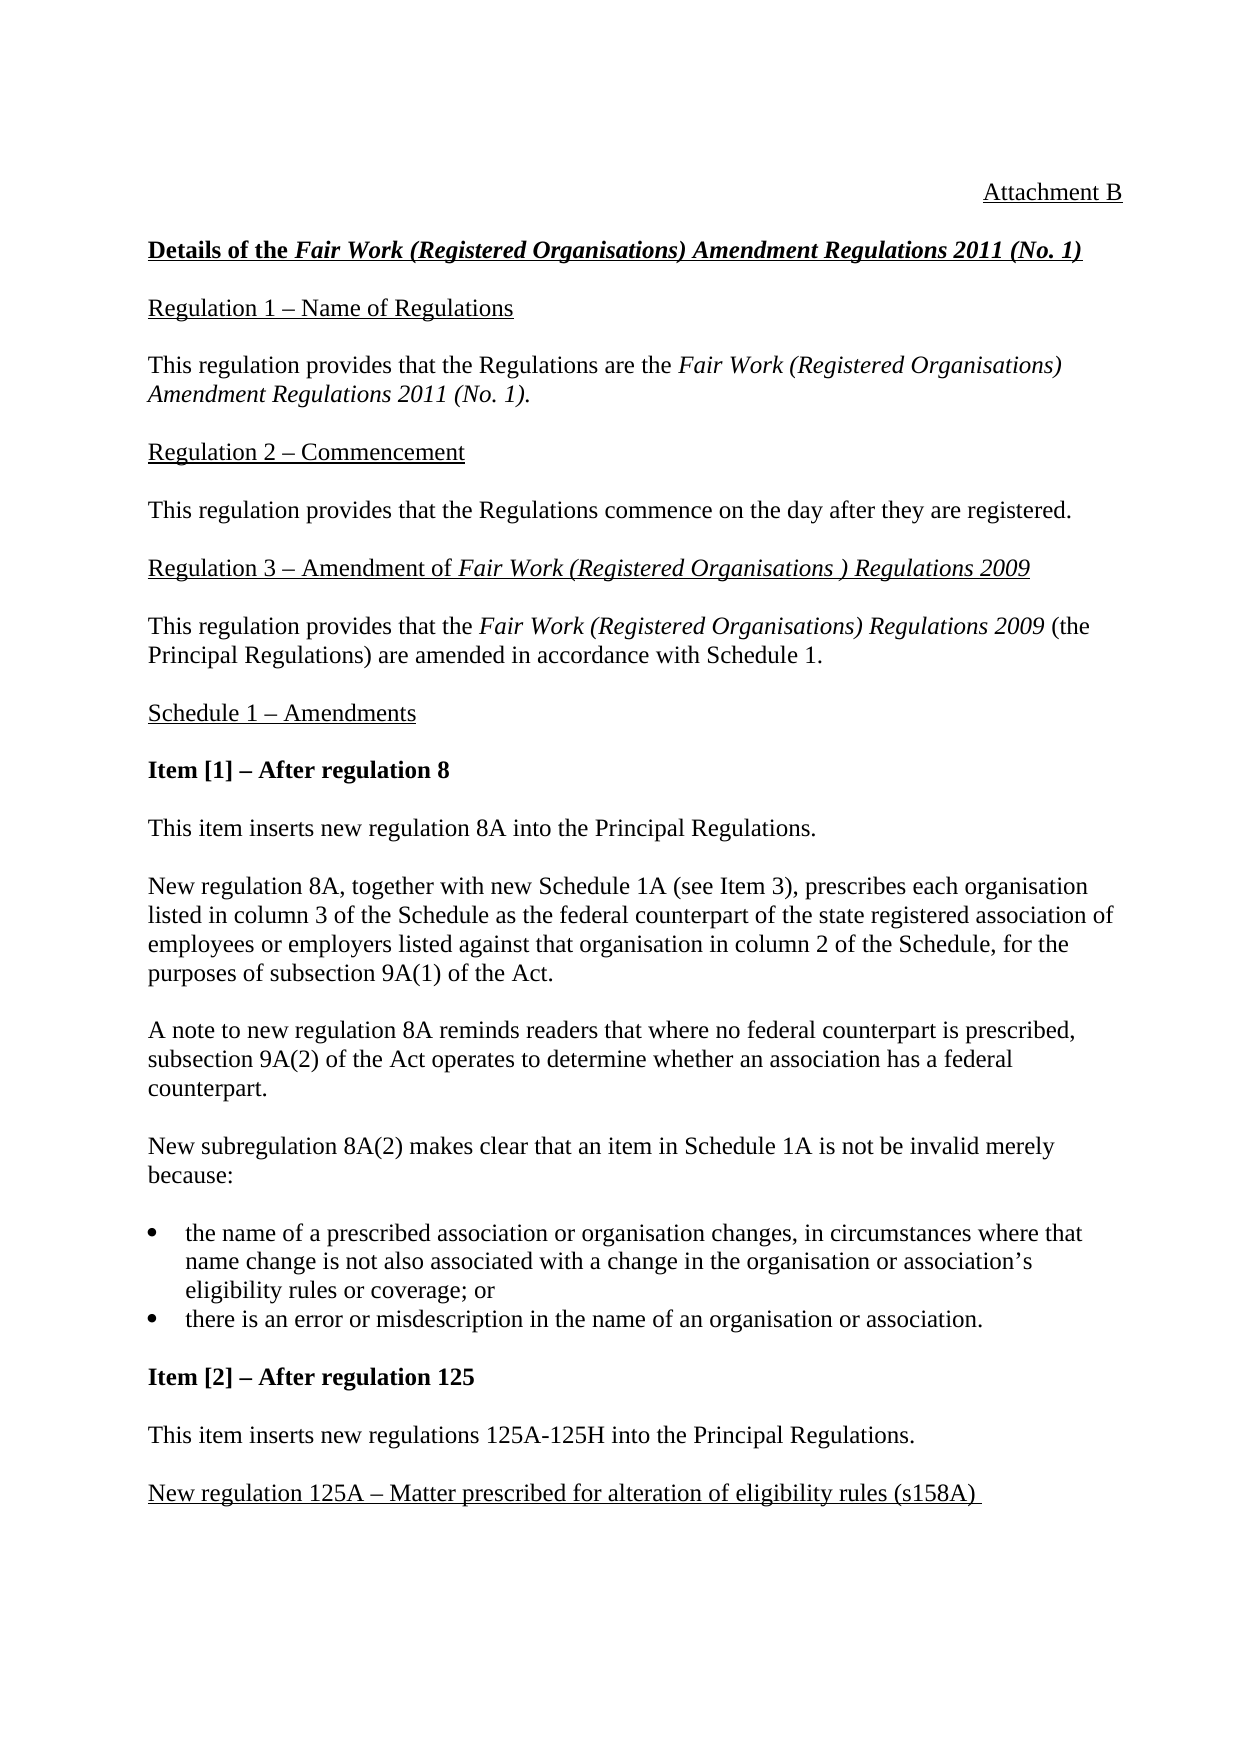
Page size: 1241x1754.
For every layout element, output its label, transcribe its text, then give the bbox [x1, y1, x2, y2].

text Details of the Fair Work (Registered Organisations) Amendment Regulations 2011 (No. 1) [148, 235, 1122, 263]
text Item [2] – After regulation 125 [148, 1362, 1122, 1391]
text This regulation provides that the Regulations commence on the day after they are registered. [148, 495, 1122, 524]
text New regulation 125A – Matter prescribed for alteration of eligibility rules (s158A) [148, 1478, 1122, 1506]
text Regulation 3 – Amendment of Fair Work (Registered Organisations ) Regulations 2009 [148, 553, 1122, 582]
text Schedule 1 – Amendments [148, 698, 1122, 726]
text Attachment B [148, 177, 1122, 206]
text This item inserts new regulation 8A into the Principal Regulations. [148, 813, 1122, 842]
text Regulation 2 – Commencement [148, 437, 1122, 466]
text Regulation 1 – Name of Regulations [148, 293, 1122, 321]
list the name of a prescribed association or organisation changes, in circumstances where that name change is not also associated with a change in the organisation or association’s eligibility rules or coverage; or [148, 1218, 1122, 1304]
text This regulation provides that the Fair Work (Registered Organisations) Regulations 2009 (the Principal Regulations) are amended in accordance with Schedule 1. [148, 611, 1122, 668]
text New regulation 8A, together with new Schedule 1A (see Item 3), prescribes each organisation listed in column 3 of the Schedule as the federal counterpart of the state registered association of employees or employers listed against that organisation in column 2 of the Schedule, for the purposes of subsection 9A(1) of the Act. [148, 871, 1122, 986]
text New subregulation 8A(2) makes clear that an item in Schedule 1A is not be invalid merely because: [148, 1131, 1122, 1188]
text This regulation provides that the Regulations are the Fair Work (Registered Organisations) Amendment Regulations 2011 (No. 1). [148, 351, 1122, 408]
text A note to new regulation 8A reminds readers that where no federal counterpart is prescribed, subsection 9A(2) of the Act operates to determine whether an association has a federal counterpart. [148, 1016, 1122, 1102]
list there is an error or misdescription in the name of an organisation or association. [148, 1304, 1122, 1333]
text This item inserts new regulations 125A-125H into the Principal Regulations. [148, 1420, 1122, 1448]
text Item [1] – After regulation 8 [148, 756, 1122, 784]
